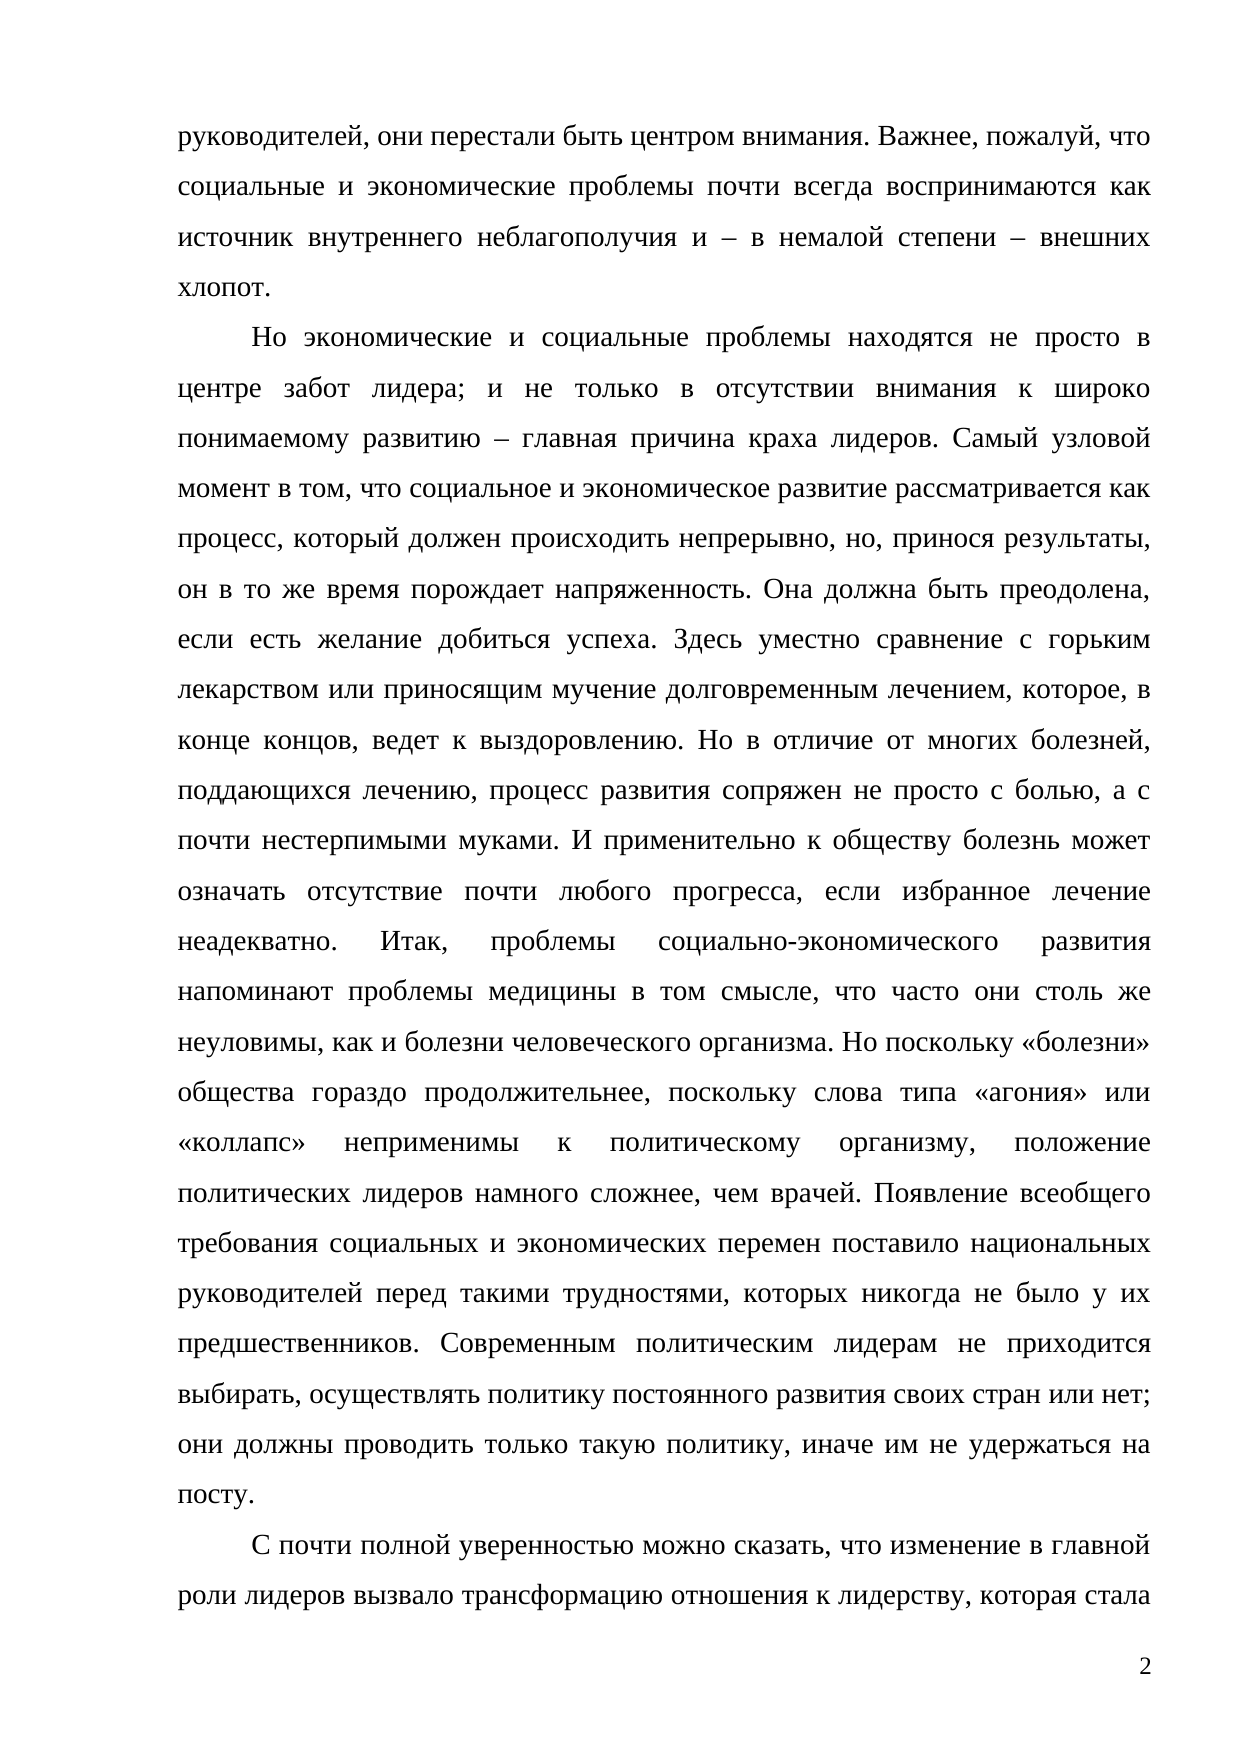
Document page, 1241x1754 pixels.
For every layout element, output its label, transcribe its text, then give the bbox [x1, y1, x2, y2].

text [177, 1527, 1152, 1611]
text Но экономические и социальные проблемы находятся не просто в центре забот лидера; и не только в отсутствии внимания к широко понимаемому развитию – главная причина краха лидеров. Самый узловой момент в том, что социальное и экономическое развитие рассматривается как процесс, который должен происходить непрерывно, но, принося результаты, он в то же время порождает напряженность. Она должна быть преодолена, если есть желание добиться успеха. Здесь уместно сравнение с горьким лекарством или приносящим мучение долговременным лечением, которое, в конце концов, ведет к выздоровлению. Но в отличие от многих болезней, поддающихся лечению, процесс развития сопряжен не просто с болью, а с почти нестерпимыми муками. И применительно к обществу болезнь может означать отсутствие почти любого прогресса, если избранное лечение неадекватно. Итак, проблемы социально-экономического развития напоминают проблемы медицины в том смысле, что часто они столь же неуловимы, как и болезни человеческого организма. Но поскольку «болезни» общества гораздо продолжительнее, поскольку слова типа «агония» или «коллапс» неприменимы к политическому организму, положение политических лидеров намного сложнее, чем врачей. Появление всеобщего требования социальных и экономических перемен поставило национальных руководителей перед такими трудностями, которых никогда не было у их предшественников. Современным политическим лидерам не приходится выбирать, осуществлять политику постоянного развития своих стран или нет; они должны проводить только такую политику, иначе им не удержаться на посту. [177, 319, 1152, 1510]
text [177, 118, 1152, 303]
